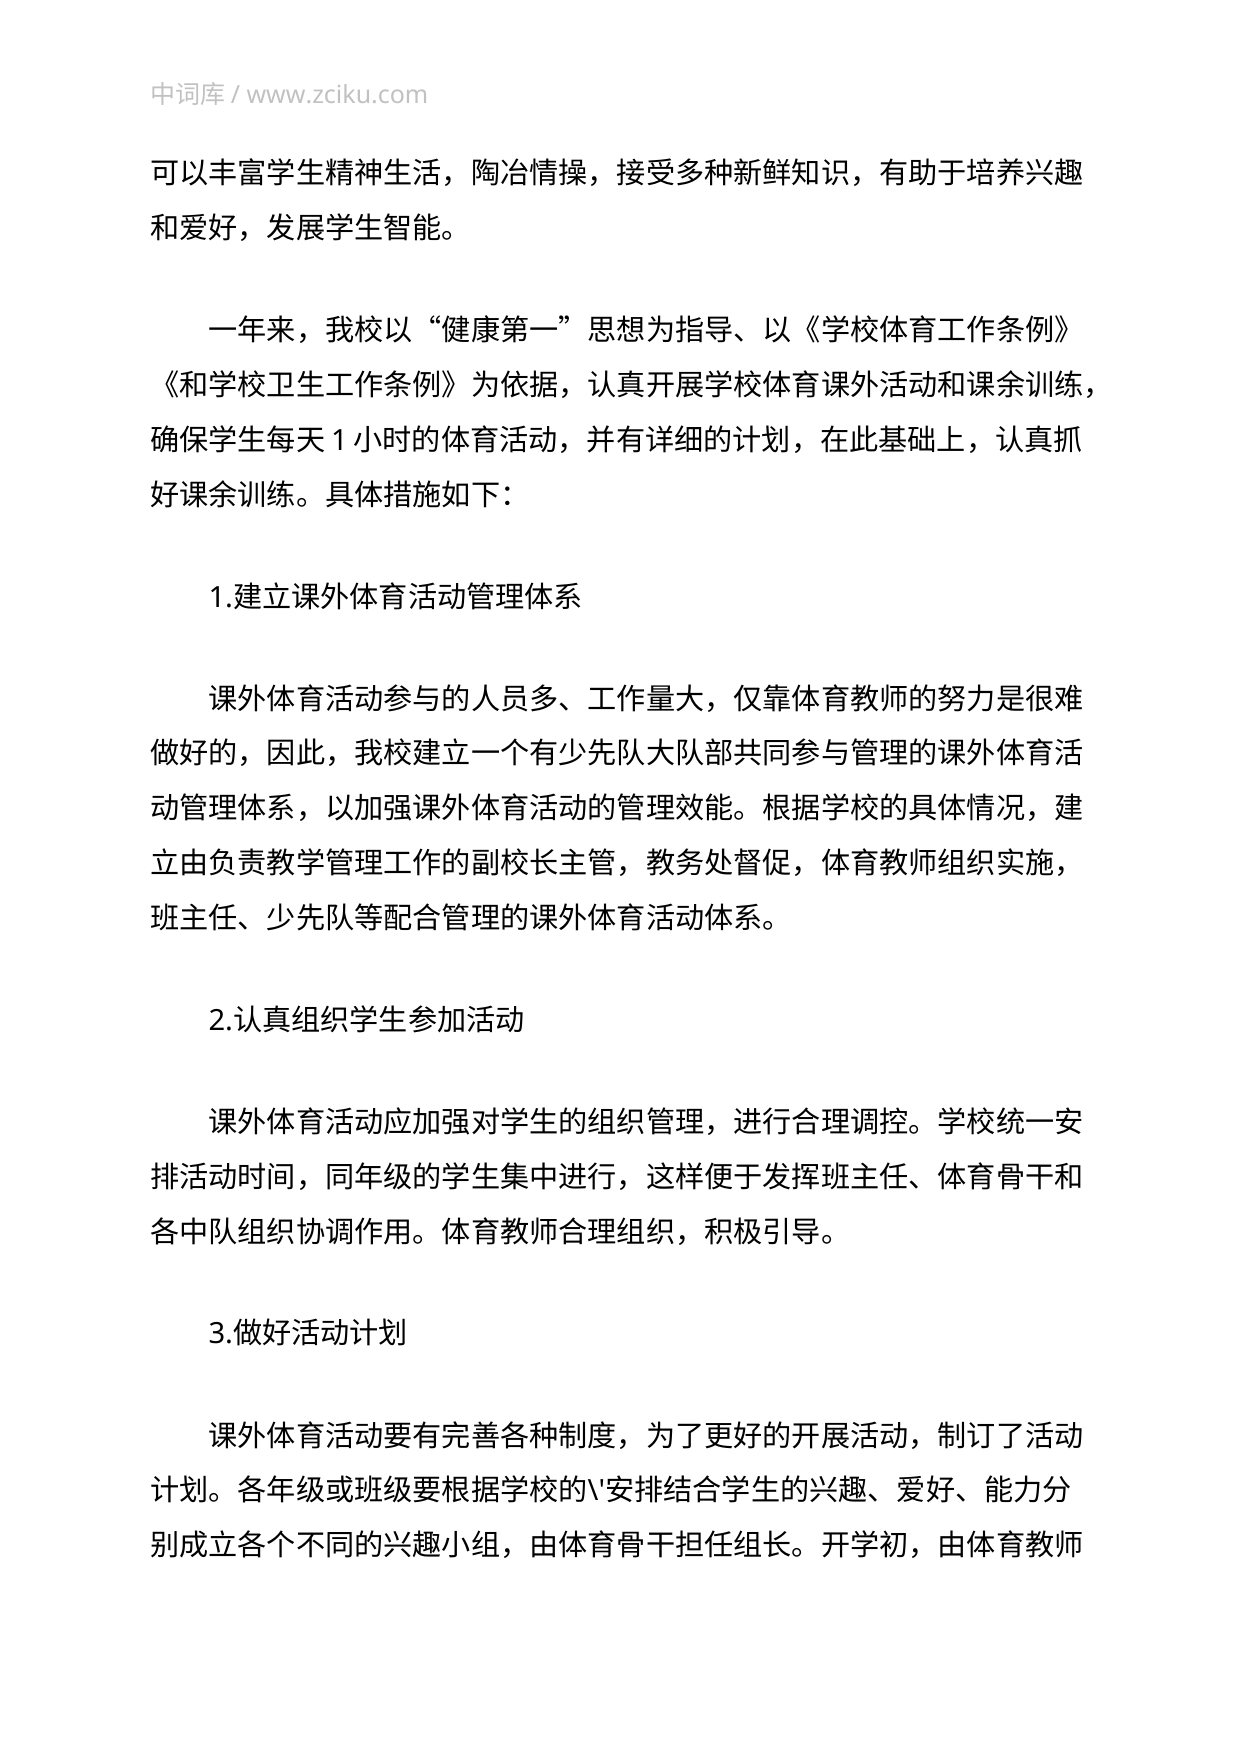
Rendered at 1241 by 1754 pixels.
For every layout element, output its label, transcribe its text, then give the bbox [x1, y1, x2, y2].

text 课外体育活动参与的人员多、工作量大，仅靠体育教师的努力是很难做好的，因此，我校建立一个有少先队大队部共同参与管理的课外体育活动管理体系，以加强课外体育活动的管理效能。根据学校的具体情况，建立由负责教学管理工作的副校长主管，教务处督促，体育教师组织实施，班主任、少先队等配合管理的课外体育活动体系。 [150, 675, 1090, 937]
text 3.做好活动计划 [150, 1310, 1090, 1352]
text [150, 1412, 1090, 1564]
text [150, 150, 1090, 247]
text 课外体育活动应加强对学生的组织管理，进行合理调控。学校统一安排活动时间，同年级的学生集中进行，这样便于发挥班主任、体育骨干和各中队组织协调作用。体育教师合理组织，积极引导。 [150, 1098, 1090, 1251]
text 一年来，我校以“健康第一”思想为指导、以《学校体育工作条例》《和学校卫生工作条例》为依据，认真开展学校体育课外活动和课余训练，确保学生每天1小时的体育活动，并有详细的计划，在此基础上，认真抓好课余训练。具体措施如下： [150, 307, 1090, 514]
text 2.认真组织学生参加活动 [150, 997, 1090, 1039]
text 1.建立课外体育活动管理体系 [150, 573, 1090, 616]
